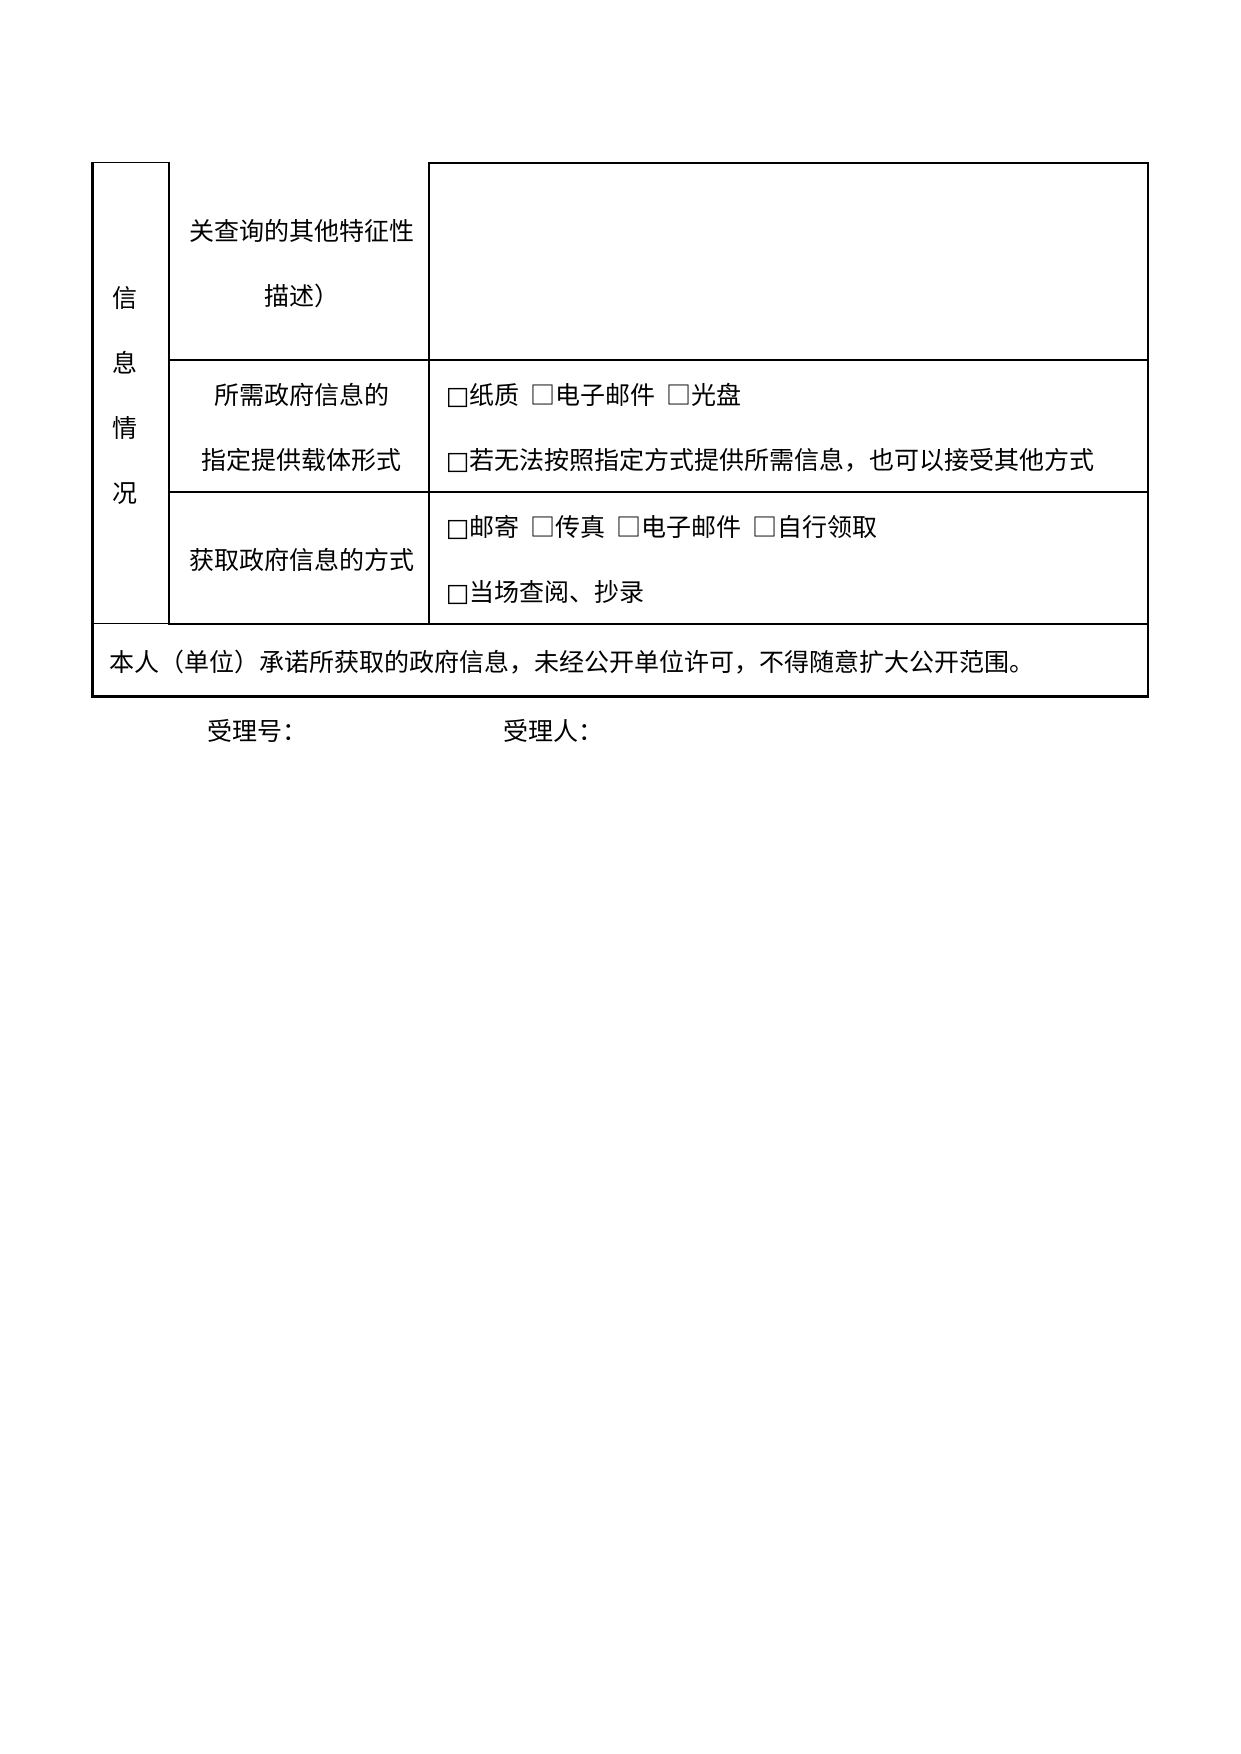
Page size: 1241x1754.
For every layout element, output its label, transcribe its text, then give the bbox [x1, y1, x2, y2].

table_cell □纸质 □电子邮件 □光盘 □若无法按照指定方式提供所需信息，也可以接受其他方式 [430, 361, 1147, 491]
table_cell [430, 164, 1147, 359]
table_cell 本人（单位）承诺所获取的政府信息，未经公开单位许可，不得随意扩大公开范围。 [94, 624, 1147, 695]
table_cell 所需 政 府 信 息情况 [94, 163, 168, 623]
table_cell 所需政府信息的 指定提供载体形式 [170, 361, 428, 491]
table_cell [170, 162, 428, 359]
text 受理号： 受理人： [187, 698, 1053, 762]
table_cell □邮寄 □传真 □电子邮件 □自行领取 □当场查阅、抄录 [430, 493, 1147, 623]
table_cell 获取政府信息的方式 [170, 493, 428, 623]
